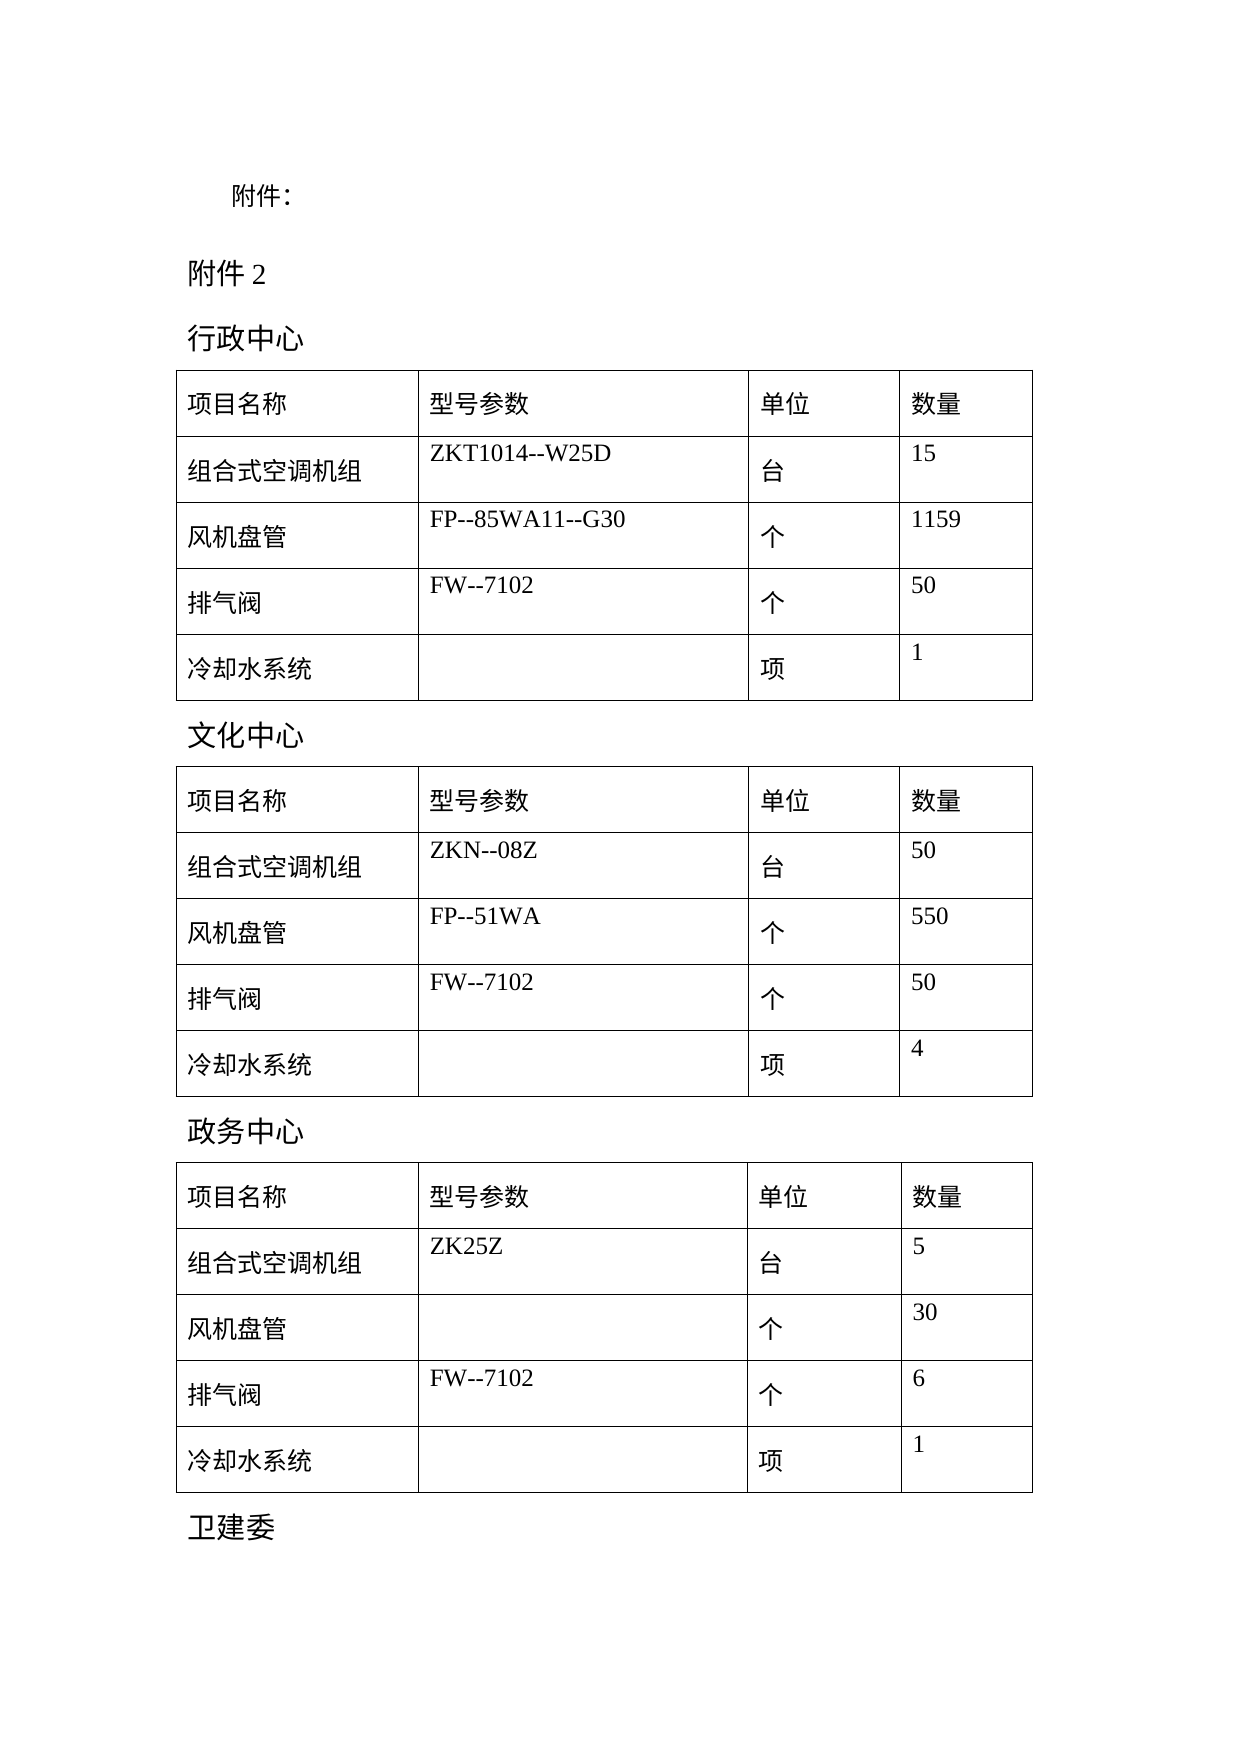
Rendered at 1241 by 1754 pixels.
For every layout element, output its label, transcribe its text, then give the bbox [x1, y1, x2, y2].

table_cell 排气阀 [177, 965, 418, 1030]
table_cell 冷却水系统 [177, 1031, 418, 1096]
table_cell 风机盘管 [177, 1295, 418, 1360]
table_header 项目名称 [177, 1163, 418, 1228]
table_cell FW--7102 [419, 965, 748, 1030]
table_header 单位 [748, 1163, 901, 1228]
table_cell 个 [749, 569, 899, 634]
text 卫建委 [187, 1493, 1053, 1558]
table_cell 50 [900, 569, 1032, 634]
table_cell 4 [900, 1031, 1032, 1096]
table_cell ZKT1014--W25D [419, 437, 748, 502]
table_cell 风机盘管 [177, 503, 418, 568]
text 文化中心 [187, 701, 1053, 766]
table_cell 排气阀 [177, 1361, 418, 1426]
table_header 项目名称 [177, 371, 418, 436]
table_cell 5 [902, 1229, 1032, 1294]
table_header 数量 [900, 767, 1032, 832]
table_cell 项 [749, 635, 899, 700]
text 附件： [231, 162, 1053, 227]
table_cell FW--7102 [419, 1361, 747, 1426]
table_cell ZKN--08Z [419, 833, 748, 898]
table_cell 6 [902, 1361, 1032, 1426]
table_cell 1 [900, 635, 1032, 700]
table_cell 15 [900, 437, 1032, 502]
table_cell [419, 1295, 747, 1360]
table_cell FP--85WA11--G30 [419, 503, 748, 568]
table_cell 个 [749, 965, 899, 1030]
table_header 型号参数 [419, 1163, 747, 1228]
table_header 型号参数 [419, 371, 748, 436]
table_cell 1 [902, 1427, 1032, 1492]
table_cell 项 [749, 1031, 899, 1096]
text 政务中心 [187, 1097, 1053, 1162]
table_cell 个 [748, 1295, 901, 1360]
table_cell [419, 1427, 747, 1492]
table_cell ZK25Z [419, 1229, 747, 1294]
table_cell 组合式空调机组 [177, 437, 418, 502]
table_cell 组合式空调机组 [177, 833, 418, 898]
table_header 项目名称 [177, 767, 418, 832]
table_cell 30 [902, 1295, 1032, 1360]
table_cell [419, 635, 748, 700]
table_cell 风机盘管 [177, 899, 418, 964]
text 附件2 [187, 239, 1053, 304]
table_cell 个 [749, 503, 899, 568]
text 行政中心 [187, 304, 1053, 369]
table_cell 个 [749, 899, 899, 964]
table_header 数量 [902, 1163, 1032, 1228]
table_cell 50 [900, 965, 1032, 1030]
table_cell 排气阀 [177, 569, 418, 634]
table_cell 台 [748, 1229, 901, 1294]
table_cell 冷却水系统 [177, 1427, 418, 1492]
table_cell 冷却水系统 [177, 635, 418, 700]
table_cell 台 [749, 437, 899, 502]
table_header 型号参数 [419, 767, 748, 832]
table_cell FW--7102 [419, 569, 748, 634]
table_cell 项 [748, 1427, 901, 1492]
table_header 单位 [749, 371, 899, 436]
table_cell 50 [900, 833, 1032, 898]
table_cell FP--51WA [419, 899, 748, 964]
table_header 数量 [900, 371, 1032, 436]
table_header 单位 [749, 767, 899, 832]
table_cell 台 [749, 833, 899, 898]
table_cell [419, 1031, 748, 1096]
table_cell 个 [748, 1361, 901, 1426]
table_cell 组合式空调机组 [177, 1229, 418, 1294]
table_cell 550 [900, 899, 1032, 964]
table_cell 1159 [900, 503, 1032, 568]
